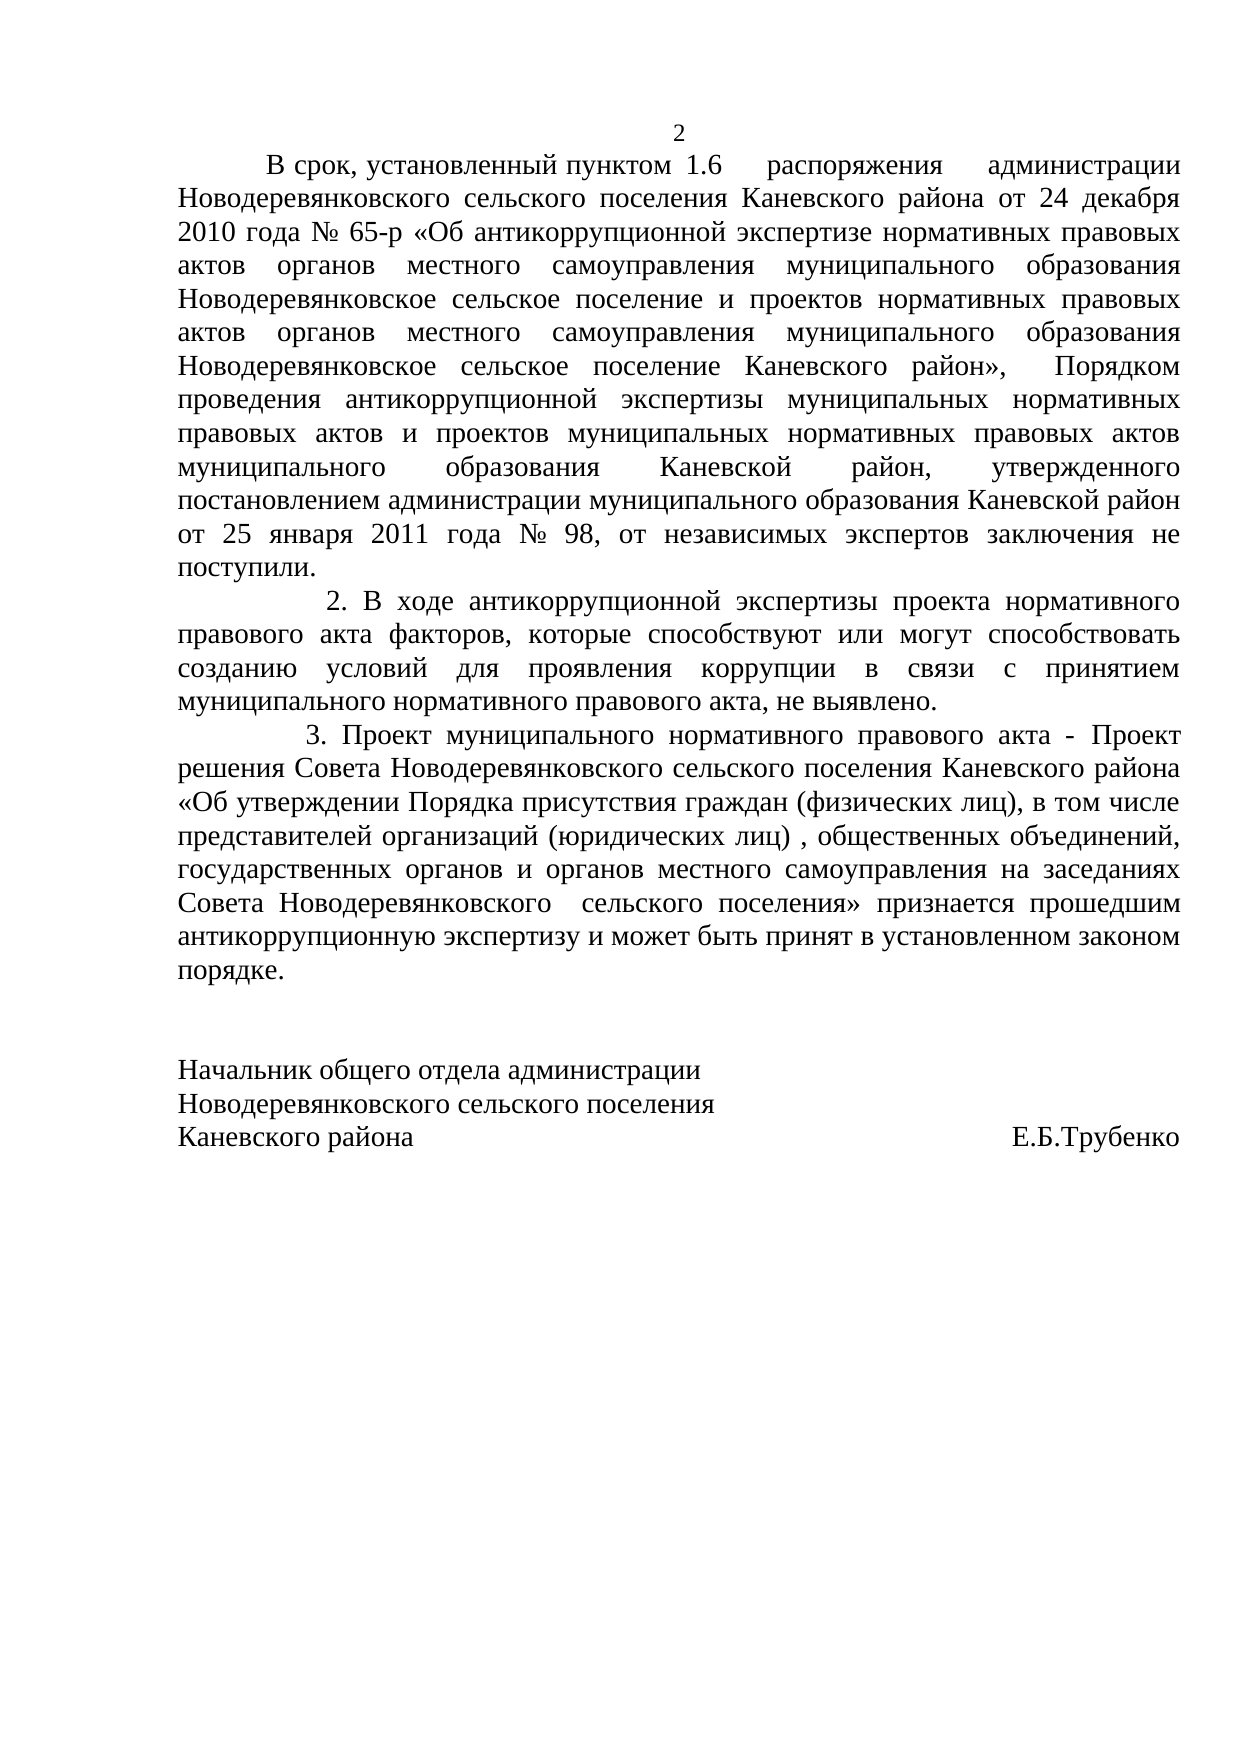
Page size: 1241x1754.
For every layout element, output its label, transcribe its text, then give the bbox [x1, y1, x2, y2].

text Каневского района Е.Б.Трубенко [177, 1119, 1181, 1153]
list 2. В ходе антикоррупционной экспертизы проекта нормативного правового акта факторов, которые способствуют или могут способствовать созданию условий для проявления коррупции в связи с принятием муниципального нормативного правового акта, не выявлено. [177, 583, 1181, 717]
text Новодеревянковского сельского поселения [177, 1086, 1181, 1119]
text 3. Проект муниципального нормативного правового акта - Проект решения Совета Новодеревянковского сельского поселения Каневского района «Об утверждении Порядка присутствия граждан (физических лиц), в том числе представителей организаций (юридических лиц) , общественных объединений, государственных органов и органов местного самоуправления на заседаниях Совета Новодеревянковского сельского поселения» признается прошедшим антикоррупционную экспертизу и может быть принят в установленном законом порядке. [177, 717, 1181, 985]
text В срок, установленный пунктом 1.6 распоряжения администрации Новодеревянковского сельского поселения Каневского района от 24 декабря 2010 года № 65-р «Об антикоррупционной экспертизе нормативных правовых актов органов местного самоуправления муниципального образования Новодеревянковское сельское поселение и проектов нормативных правовых актов органов местного самоуправления муниципального образования Новодеревянковское сельское поселение Каневского район», Порядком проведения антикоррупционной экспертизы муниципальных нормативных правовых актов и проектов муниципальных нормативных правовых актов муниципального образования Каневской район, утвержденного постановлением администрации муниципального образования Каневской район от 25 января 2011 года № 98, от независимых экспертов заключения не поступили. [177, 147, 1181, 583]
text Начальник общего отдела администрации [177, 1052, 1181, 1086]
